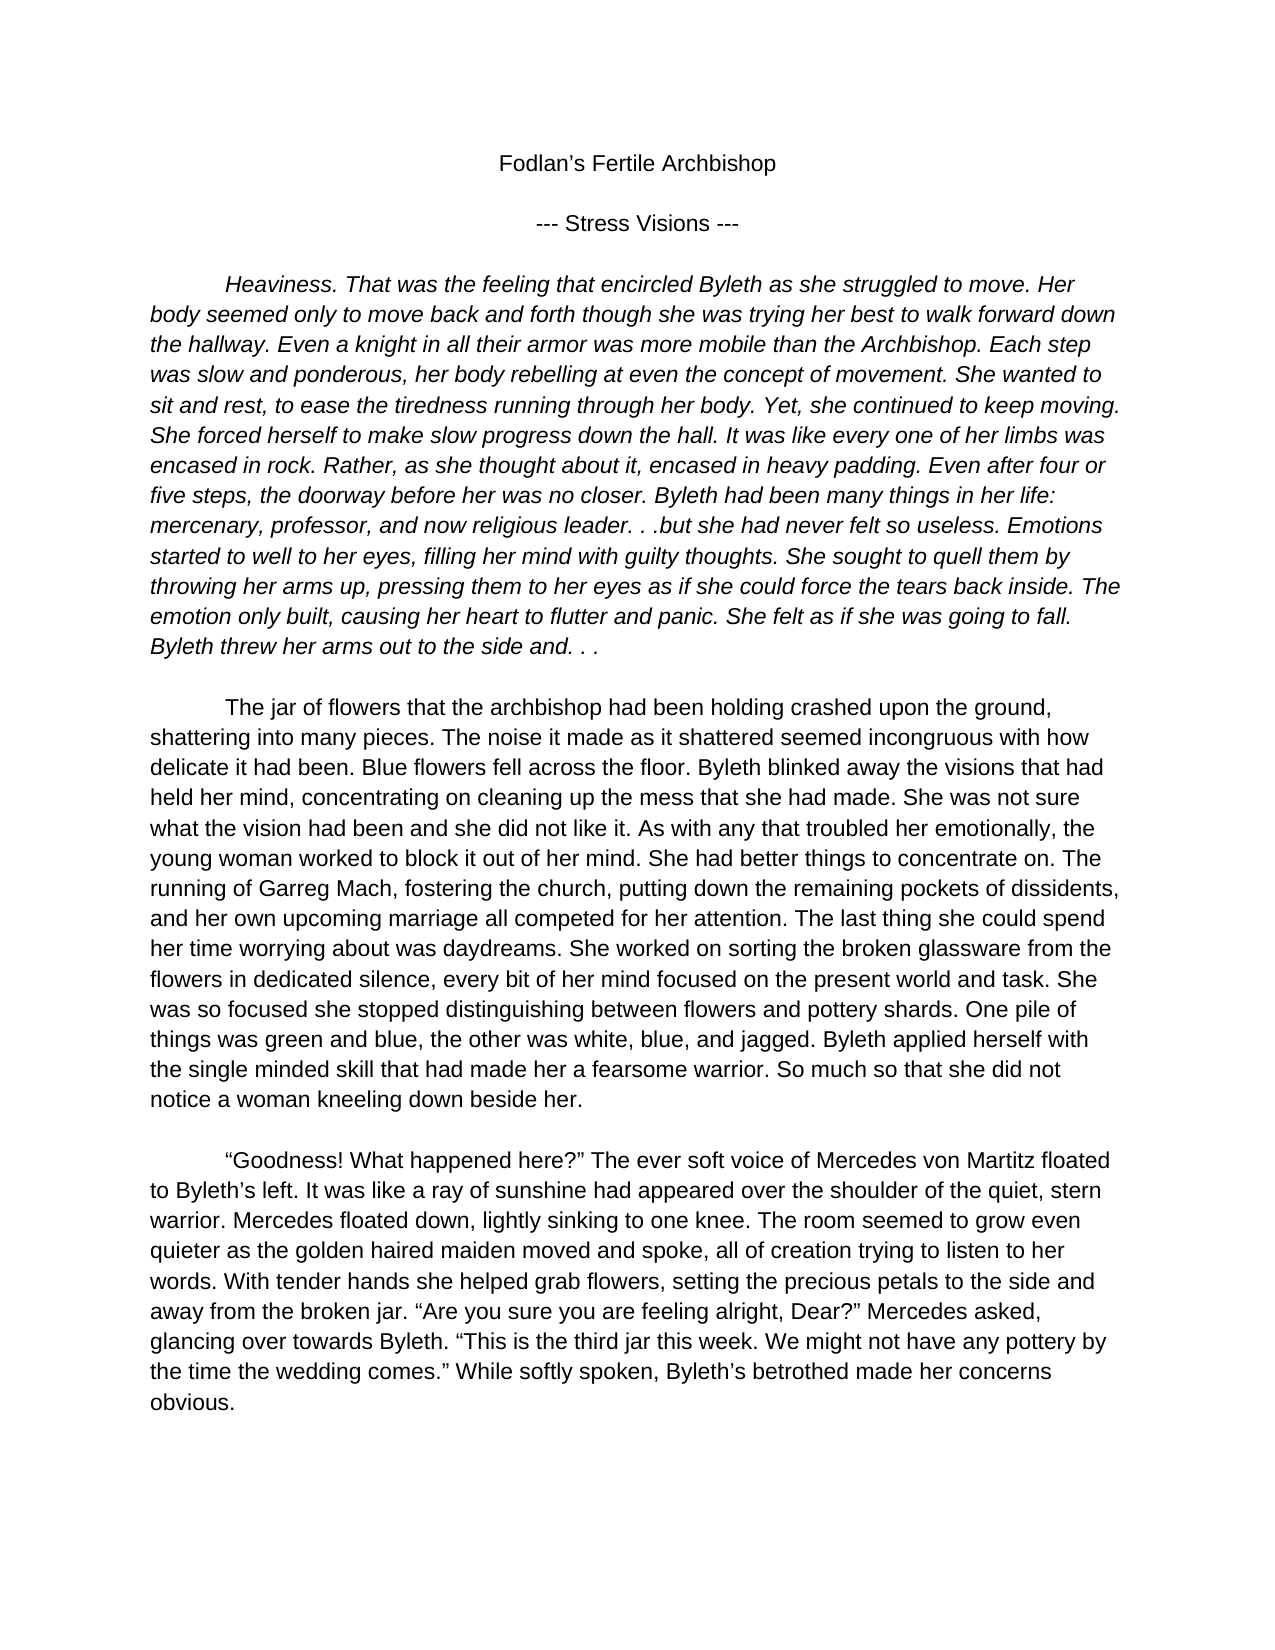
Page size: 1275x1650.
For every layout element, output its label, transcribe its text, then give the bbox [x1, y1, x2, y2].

text --- Stress Visions --- [150, 210, 1125, 237]
text Fodlan’s Fertile Archbishop [150, 150, 1125, 176]
text The jar of flowers that the archbishop had been holding crashed upon the ground, shattering into many pieces. The noise it made as it shattered seemed incongruous with how delicate it had been. Blue flowers fell across the floor. Byleth blinked away the visions that had held her mind, concentrating on cleaning up the mess that she had made. She was not sure what the vision had been and she did not like it. As with any that troubled her emotionally, the young woman worked to block it out of her mind. She had better things to concentrate on. The running of Garreg Mach, fostering the church, putting down the remaining pockets of dissidents, and her own upcoming marriage all competed for her attention. The last thing she could spend her time worrying about was daydreams. She worked on sorting the broken glassware from the flowers in dedicated silence, every bit of her mind focused on the present world and task. She was so focused she stopped distinguishing between flowers and pottery shards. One pile of things was green and blue, the other was white, blue, and jagged. Byleth applied herself with the single minded skill that had made her a fearsome warrior. So much so that she did not notice a woman kneeling down beside her. [150, 694, 1125, 1113]
text “Goodness! What happened here?” The ever soft voice of Mercedes von Martitz floated to Byleth’s left. It was like a ray of sunshine had appeared over the shoulder of the quiet, stern warrior. Mercedes floated down, lightly sinking to one knee. The room seemed to grow even quieter as the golden haired maiden moved and spoke, all of creation trying to listen to her words. With tender hands she helped grab flowers, setting the precious petals to the side and away from the broken jar. “Are you sure you are feeling alright, Dear?” Mercedes asked, glancing over towards Byleth. “This is the third jar this week. We might not have any pottery by the time the wedding comes.” While softly spoken, Byleth’s betrothed made her concerns obvious. [150, 1147, 1125, 1415]
text Heaviness. That was the feeling that encircled Byleth as she struggled to move. Her body seemed only to move back and forth though she was trying her best to walk forward down the hallway. Even a knight in all their armor was more mobile than the Archbishop. Each step was slow and ponderous, her body rebelling at even the concept of movement. She wanted to sit and rest, to ease the tiredness running through her body. Yet, she continued to keep moving. She forced herself to make slow progress down the hall. It was like every one of her limbs was encased in rock. Rather, as she thought about it, encased in heavy padding. Even after four or five steps, the doorway before her was no closer. Byleth had been many things in her life: mercenary, professor, and now religious leader. . .but she had never felt so useless. Emotions started to well to her eyes, filling her mind with guilty thoughts. She sought to quell them by throwing her arms up, pressing them to her eyes as if she could force the tears back inside. The emotion only built, causing her heart to flutter and panic. She felt as if she was going to fall. Byleth threw her arms out to the side and. . . [150, 271, 1125, 660]
